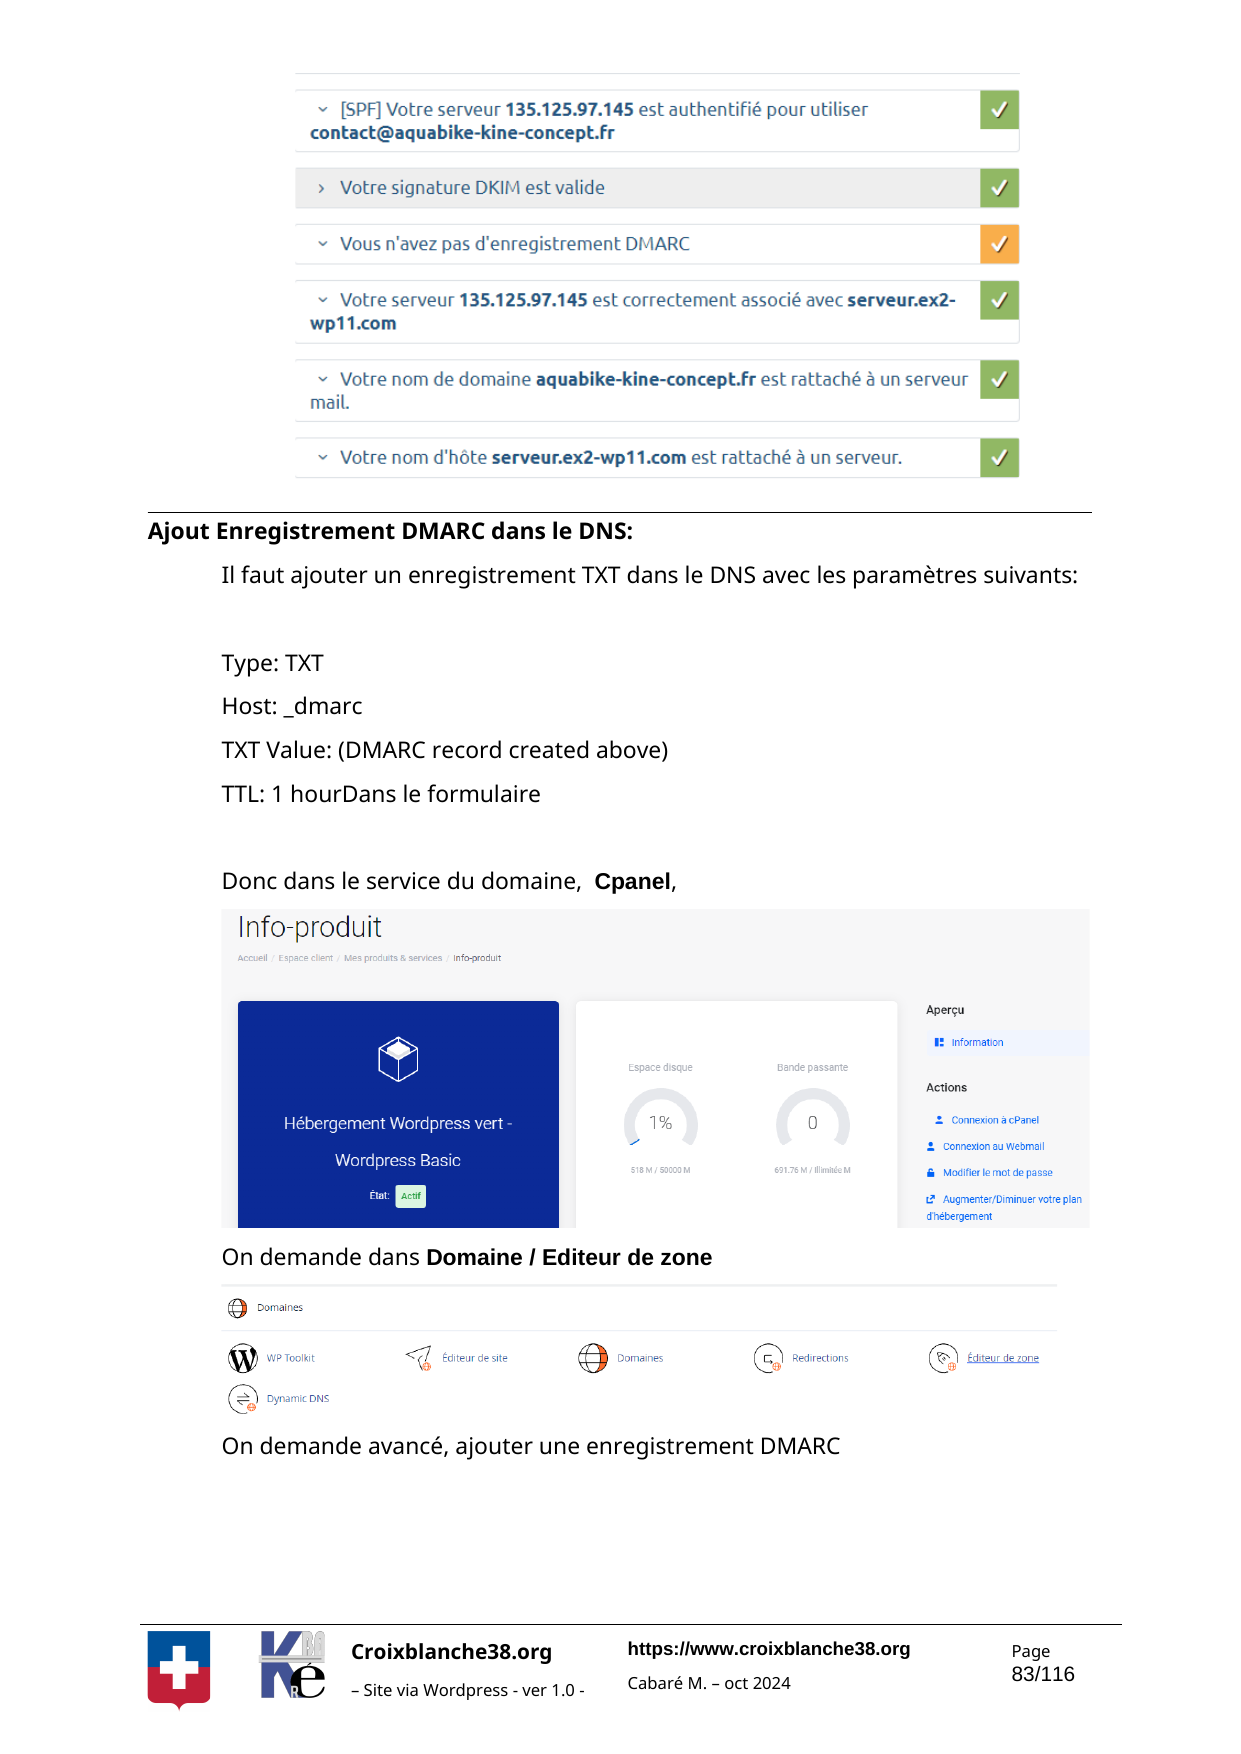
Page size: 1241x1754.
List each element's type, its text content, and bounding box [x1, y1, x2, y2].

subtitle Ajout Enregistrement DMARC dans le DNS: [148, 513, 1092, 547]
picture [258, 1631, 325, 1698]
picture [147, 1631, 211, 1712]
text On demande avancé, ajouter une enregistrement DMARC [221, 1430, 1092, 1461]
text On demande dans Domaine / Editeur de zone [221, 1240, 1092, 1272]
picture [221, 1284, 1058, 1418]
picture [221, 909, 1090, 1228]
text TTL: 1 hourDans le formulaire [221, 778, 1092, 809]
text Type: TXT [221, 647, 1092, 678]
text TXT Value: (DMARC record created above) [221, 734, 1092, 765]
text Donc dans le service du domaine, Cpanel, [221, 865, 1092, 897]
picture [295, 73, 1031, 487]
text Il faut ajouter un enregistrement TXT dans le DNS avec les paramètres suivants: [221, 559, 1092, 590]
text Host: _dmarc [221, 690, 1092, 722]
